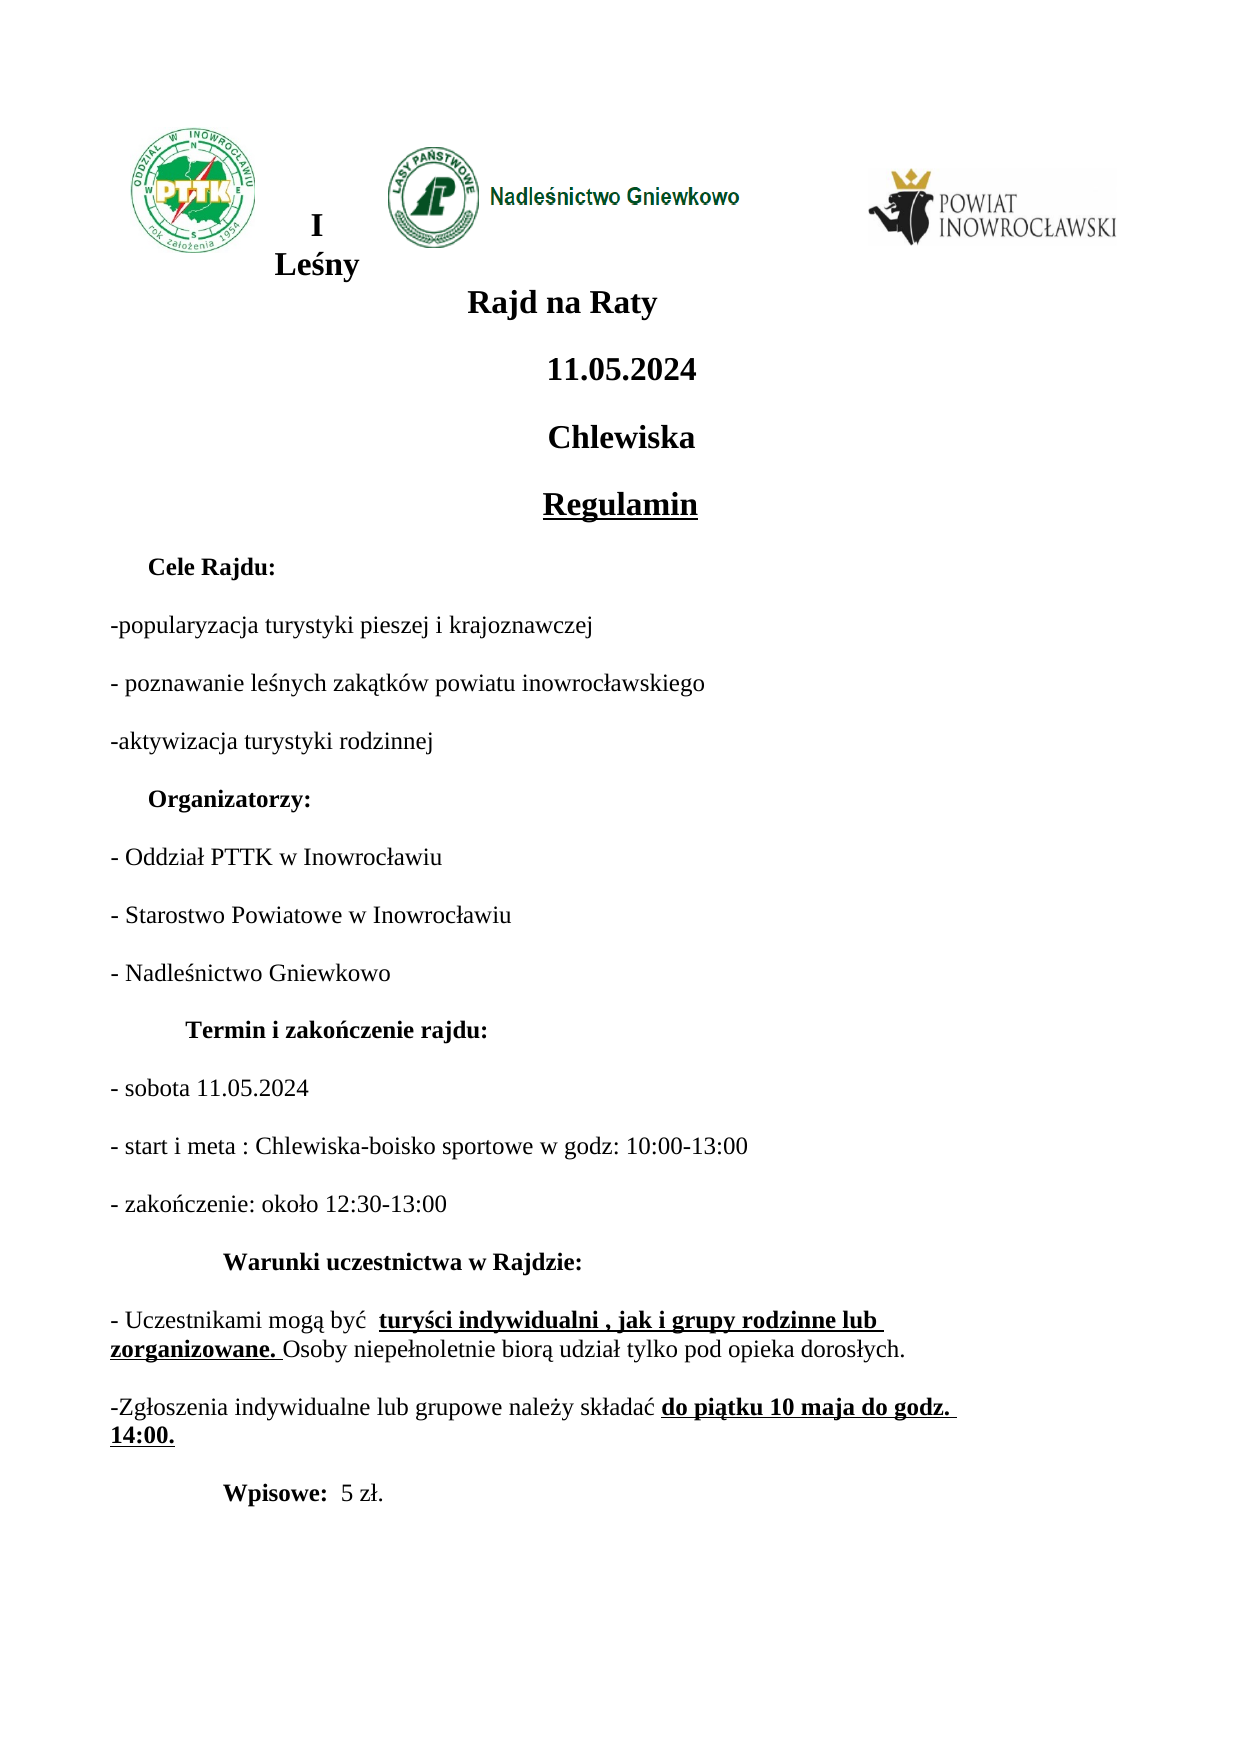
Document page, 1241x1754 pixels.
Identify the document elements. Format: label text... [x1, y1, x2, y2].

text -Zgłoszenia indywidualne lub grupowe należy składać do piątku 10 maja do godz. 14:00. [110, 1392, 977, 1449]
text - Oddział PTTK w Inowrocławiu [110, 842, 977, 871]
text - sobota 11.05.2024 [110, 1073, 977, 1102]
picture [865, 160, 1142, 251]
text -popularyzacja turystyki pieszej i krajoznawczej [110, 610, 977, 639]
text I Leśny Rajd na Raty [148, 206, 977, 321]
text Wpisowe: 5 zł. [223, 1478, 977, 1507]
text -aktywizacja turystyki rodzinnej [110, 726, 977, 755]
text 11.05.2024 [266, 350, 977, 388]
text - poznawanie leśnych zakątków powiatu inowrocławskiego [110, 668, 977, 697]
text - zakończenie: około 12:30-13:00 [110, 1189, 977, 1218]
text - Nadleśnictwo Gniewkowo [110, 958, 977, 986]
picture [378, 147, 762, 263]
picture [130, 127, 255, 253]
text Warunki uczestnictwa w Rajdzie: [223, 1247, 977, 1276]
text Cele Rajdu: [148, 552, 977, 581]
text - start i meta : Chlewiska-boisko sportowe w godz: 10:00-13:00 [110, 1131, 977, 1160]
text Chlewiska [266, 417, 977, 456]
text - Uczestnikami mogą być turyści indywidualni , jak i grupy rodzinne lub zorganizowane. Osoby niepełnoletnie biorą udział tylko pod opieka dorosłych. [110, 1305, 977, 1363]
text Organizatorzy: [148, 784, 977, 813]
text - Starostwo Powiatowe w Inowrocławiu [110, 900, 977, 928]
text Regulamin [148, 485, 1093, 523]
text Termin i zakończenie rajdu: [185, 1016, 977, 1044]
